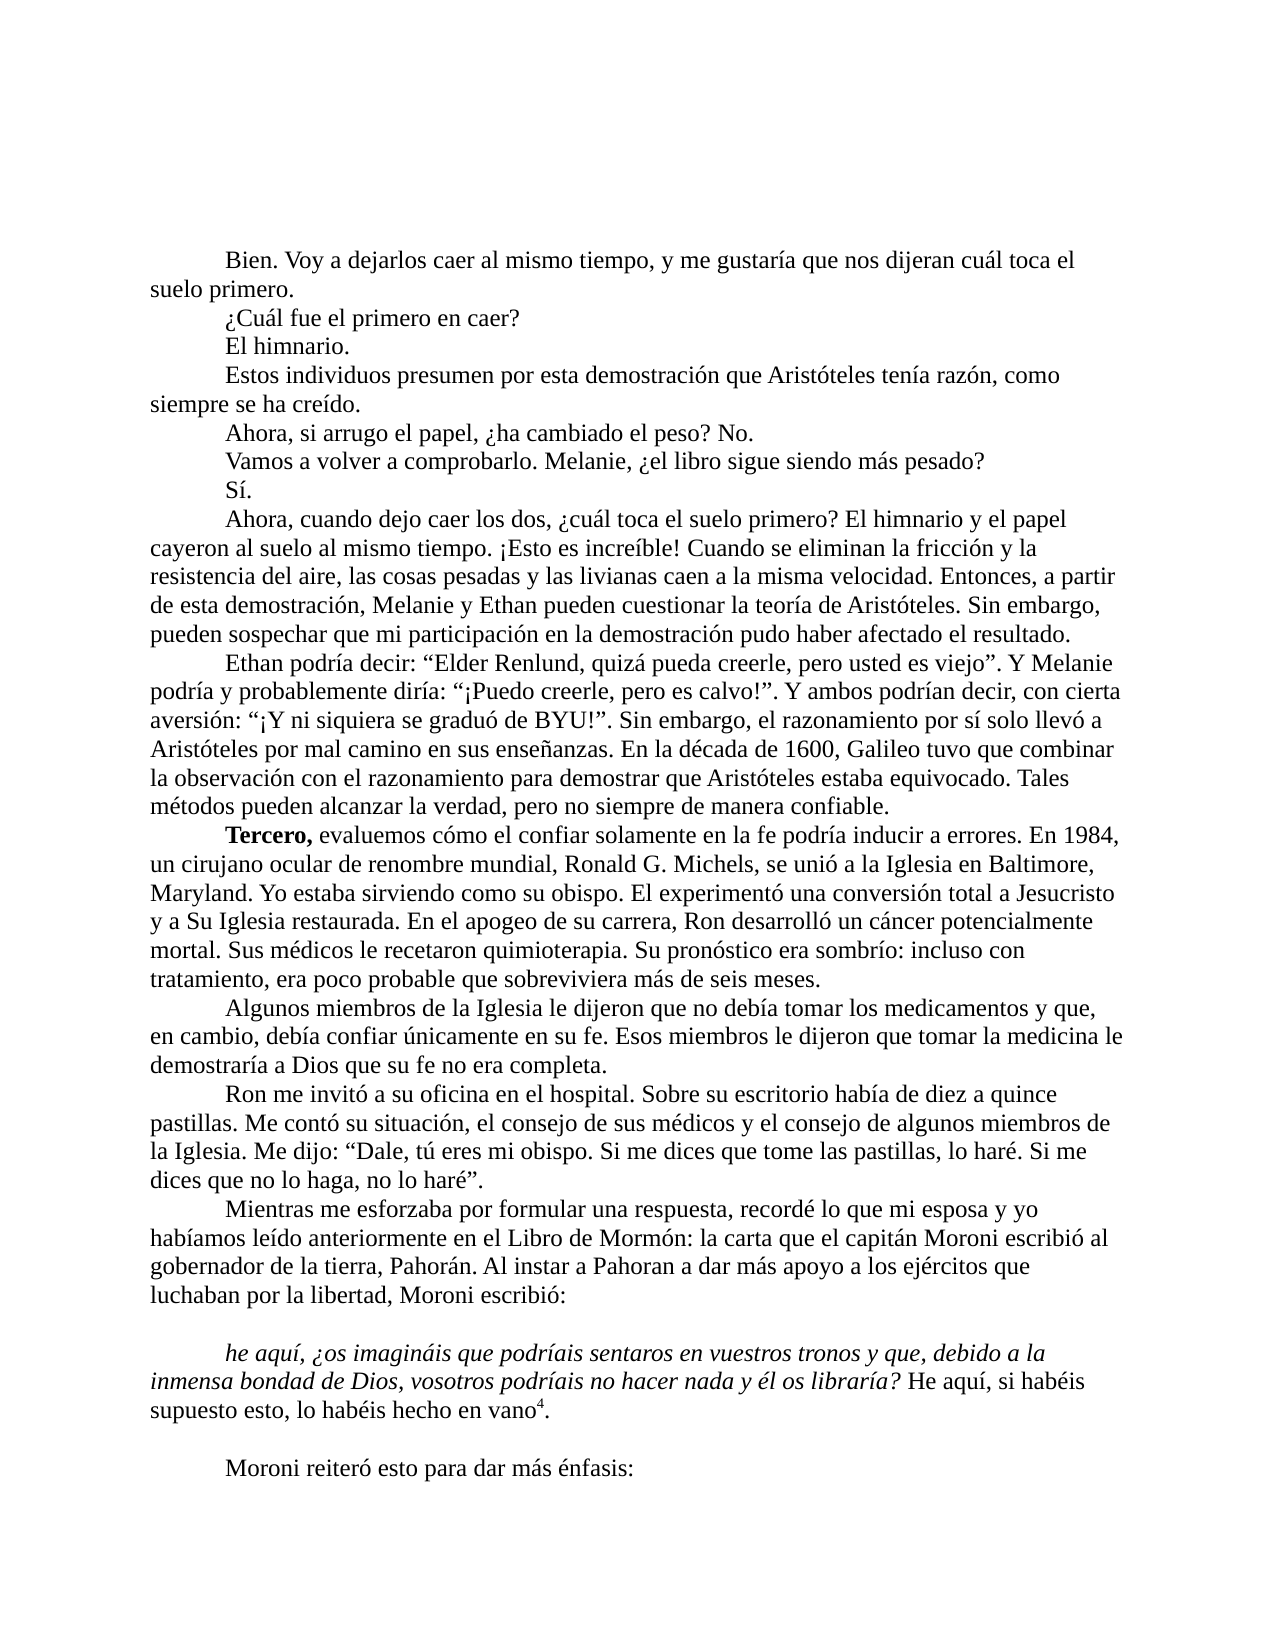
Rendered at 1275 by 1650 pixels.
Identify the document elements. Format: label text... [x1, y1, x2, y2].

text El himnario. [150, 331, 1125, 360]
text Sí. [150, 475, 1125, 504]
text Ahora, cuando dejo caer los dos, ¿cuál toca el suelo primero? El himnario y el papel cayeron al suelo al mismo tiempo. ¡Esto es increíble! Cuando se eliminan la fricción y la resistencia del aire, las cosas pesadas y las livianas caen a la misma velocidad. Entonces, a partir de esta demostración, Melanie y Ethan pueden cuestionar la teoría de Aristóteles. Sin embargo, pueden sospechar que mi participación en la demostración pudo haber afectado el resultado. [150, 504, 1125, 648]
text Vamos a volver a comprobarlo. Melanie, ¿el libro sigue siendo más pesado? [150, 446, 1125, 475]
text Tercero, evaluemos cómo el confiar solamente en la fe podría inducir a errores. En 1984, un cirujano ocular de renombre mundial, Ronald G. Michels, se unió a la Iglesia en Baltimore, Maryland. Yo estaba sirviendo como su obispo. El experimentó una conversión total a Jesucristo y a Su Iglesia restaurada. En el apogeo de su carrera, Ron desarrolló un cáncer potencialmente mortal. Sus médicos le recetaron quimioterapia. Su pronóstico era sombrío: incluso con tratamiento, era poco probable que sobreviviera más de seis meses. [150, 820, 1125, 993]
text Algunos miembros de la Iglesia le dijeron que no debía tomar los medicamentos y que, en cambio, debía confiar únicamente en su fe. Esos miembros le dijeron que tomar la medicina le demostraría a Dios que su fe no era completa. [150, 993, 1125, 1079]
text Ahora, si arrugo el papel, ¿ha cambiado el peso? No. [150, 418, 1125, 446]
text Ron me invitó a su oficina en el hospital. Sobre su escritorio había de diez a quince pastillas. Me contó su situación, el consejo de sus médicos y el consejo de algunos miembros de la Iglesia. Me dijo: “Dale, tú eres mi obispo. Si me dices que tome las pastillas, lo haré. Si me dices que no lo haga, no lo haré”. [150, 1079, 1125, 1194]
text Mientras me esforzaba por formular una respuesta, recordé lo que mi esposa y yo habíamos leído anteriormente en el Libro de Mormón: la carta que el capitán Moroni escribió al gobernador de la tierra, Pahorán. Al instar a Pahoran a dar más apoyo a los ejércitos que luchaban por la libertad, Moroni escribió: [150, 1194, 1125, 1309]
text ¿Cuál fue el primero en caer? [150, 303, 1125, 331]
text he aquí, ¿os imagináis que podríais sentaros en vuestros tronos y que, debido a la inmensa bondad de Dios, vosotros podríais no hacer nada y él os libraría? He aquí, si habéis supuesto esto, lo habéis hecho en vano4. [150, 1338, 1125, 1424]
text Bien. Voy a dejarlos caer al mismo tiempo, y me gustaría que nos dijeran cuál toca el suelo primero. [150, 245, 1125, 303]
text Moroni reiteró esto para dar más énfasis: [150, 1453, 1125, 1481]
text Estos individuos presumen por esta demostración que Aristóteles tenía razón, como siempre se ha creído. [150, 360, 1125, 418]
text Ethan podría decir: “Elder Renlund, quizá pueda creerle, pero usted es viejo”. Y Melanie podría y probablemente diría: “¡Puedo creerle, pero es calvo!”. Y ambos podrían decir, con cierta aversión: “¡Y ni siquiera se graduó de BYU!”. Sin embargo, el razonamiento por sí solo llevó a Aristóteles por mal camino en sus enseñanzas. En la década de 1600, Galileo tuvo que combinar la observación con el razonamiento para demostrar que Aristóteles estaba equivocado. Tales métodos pueden alcanzar la verdad, pero no siempre de manera confiable. [150, 648, 1125, 820]
